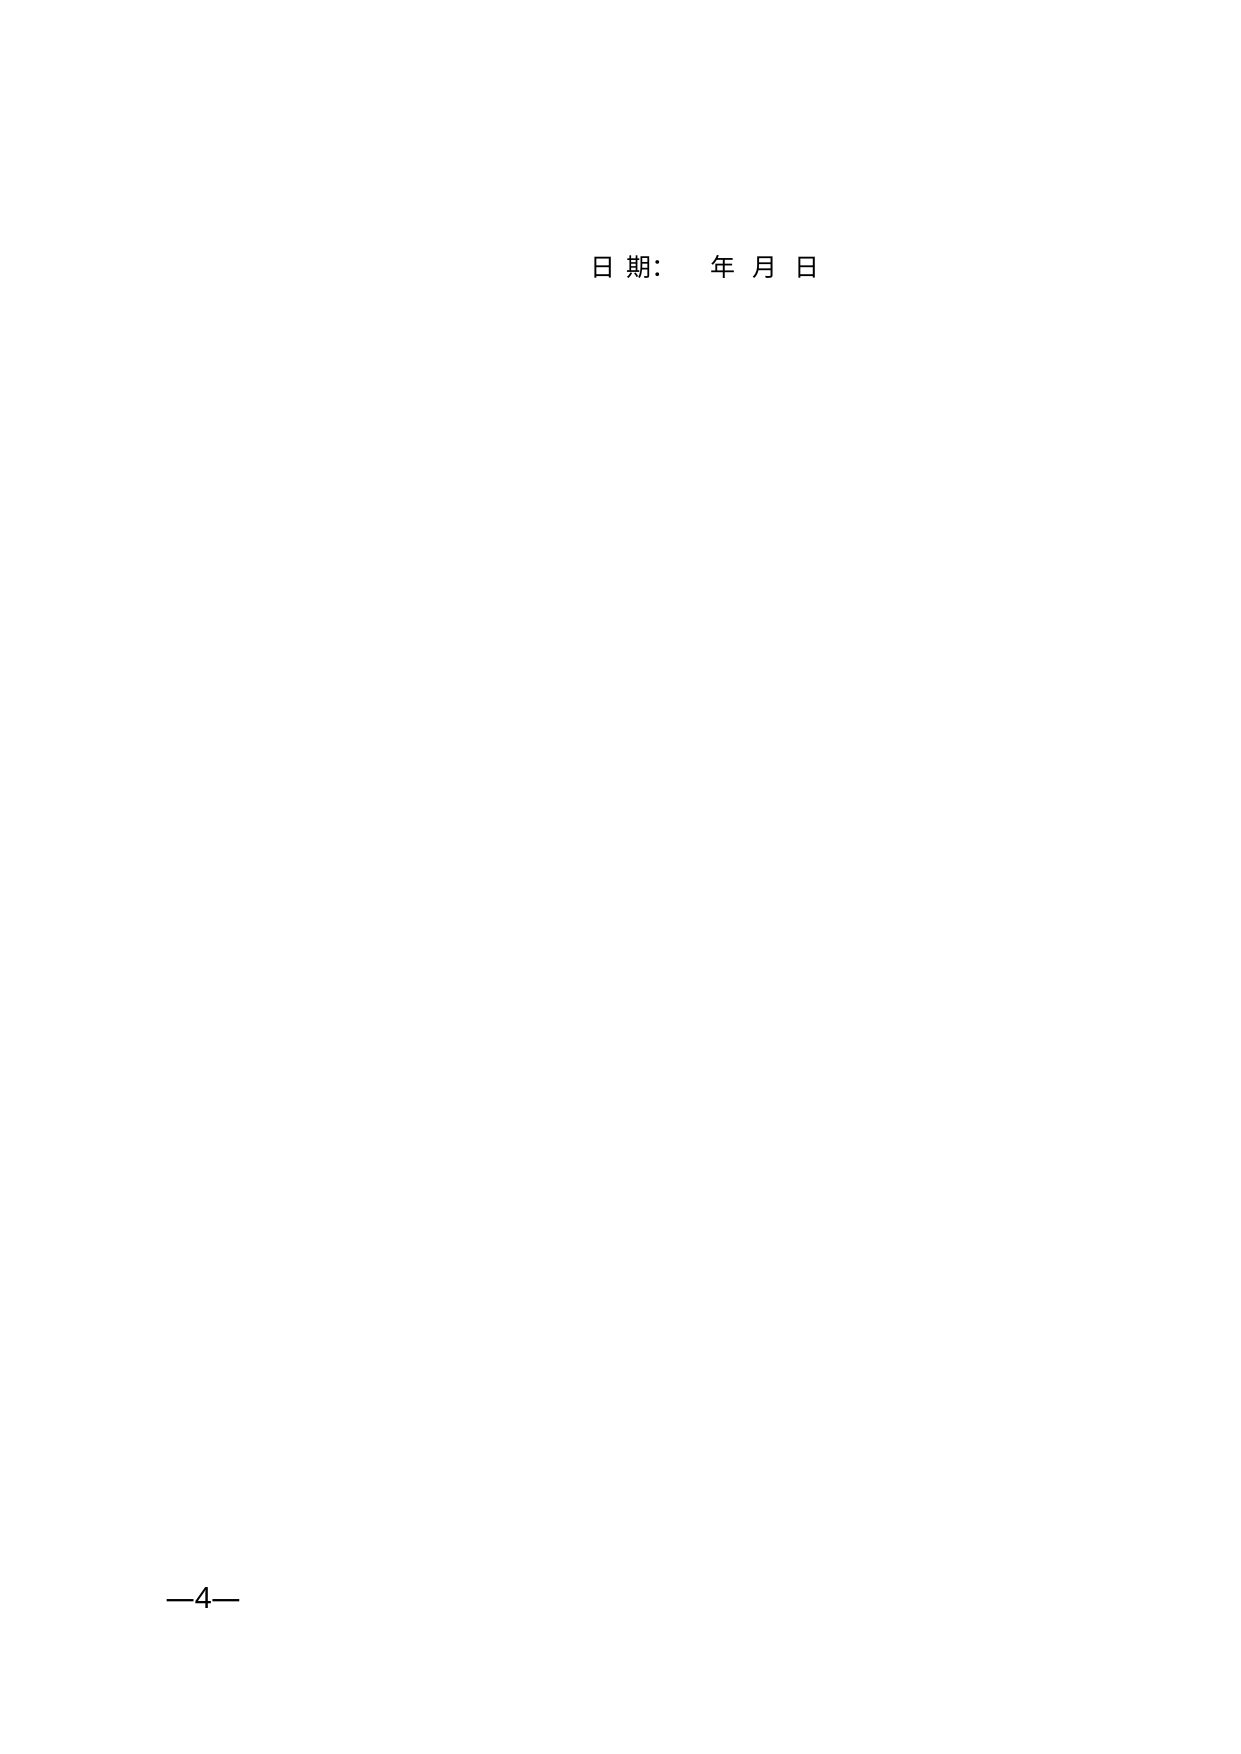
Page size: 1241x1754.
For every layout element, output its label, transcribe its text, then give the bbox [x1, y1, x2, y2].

text 日 期： 年 月 日 [165, 233, 1087, 298]
